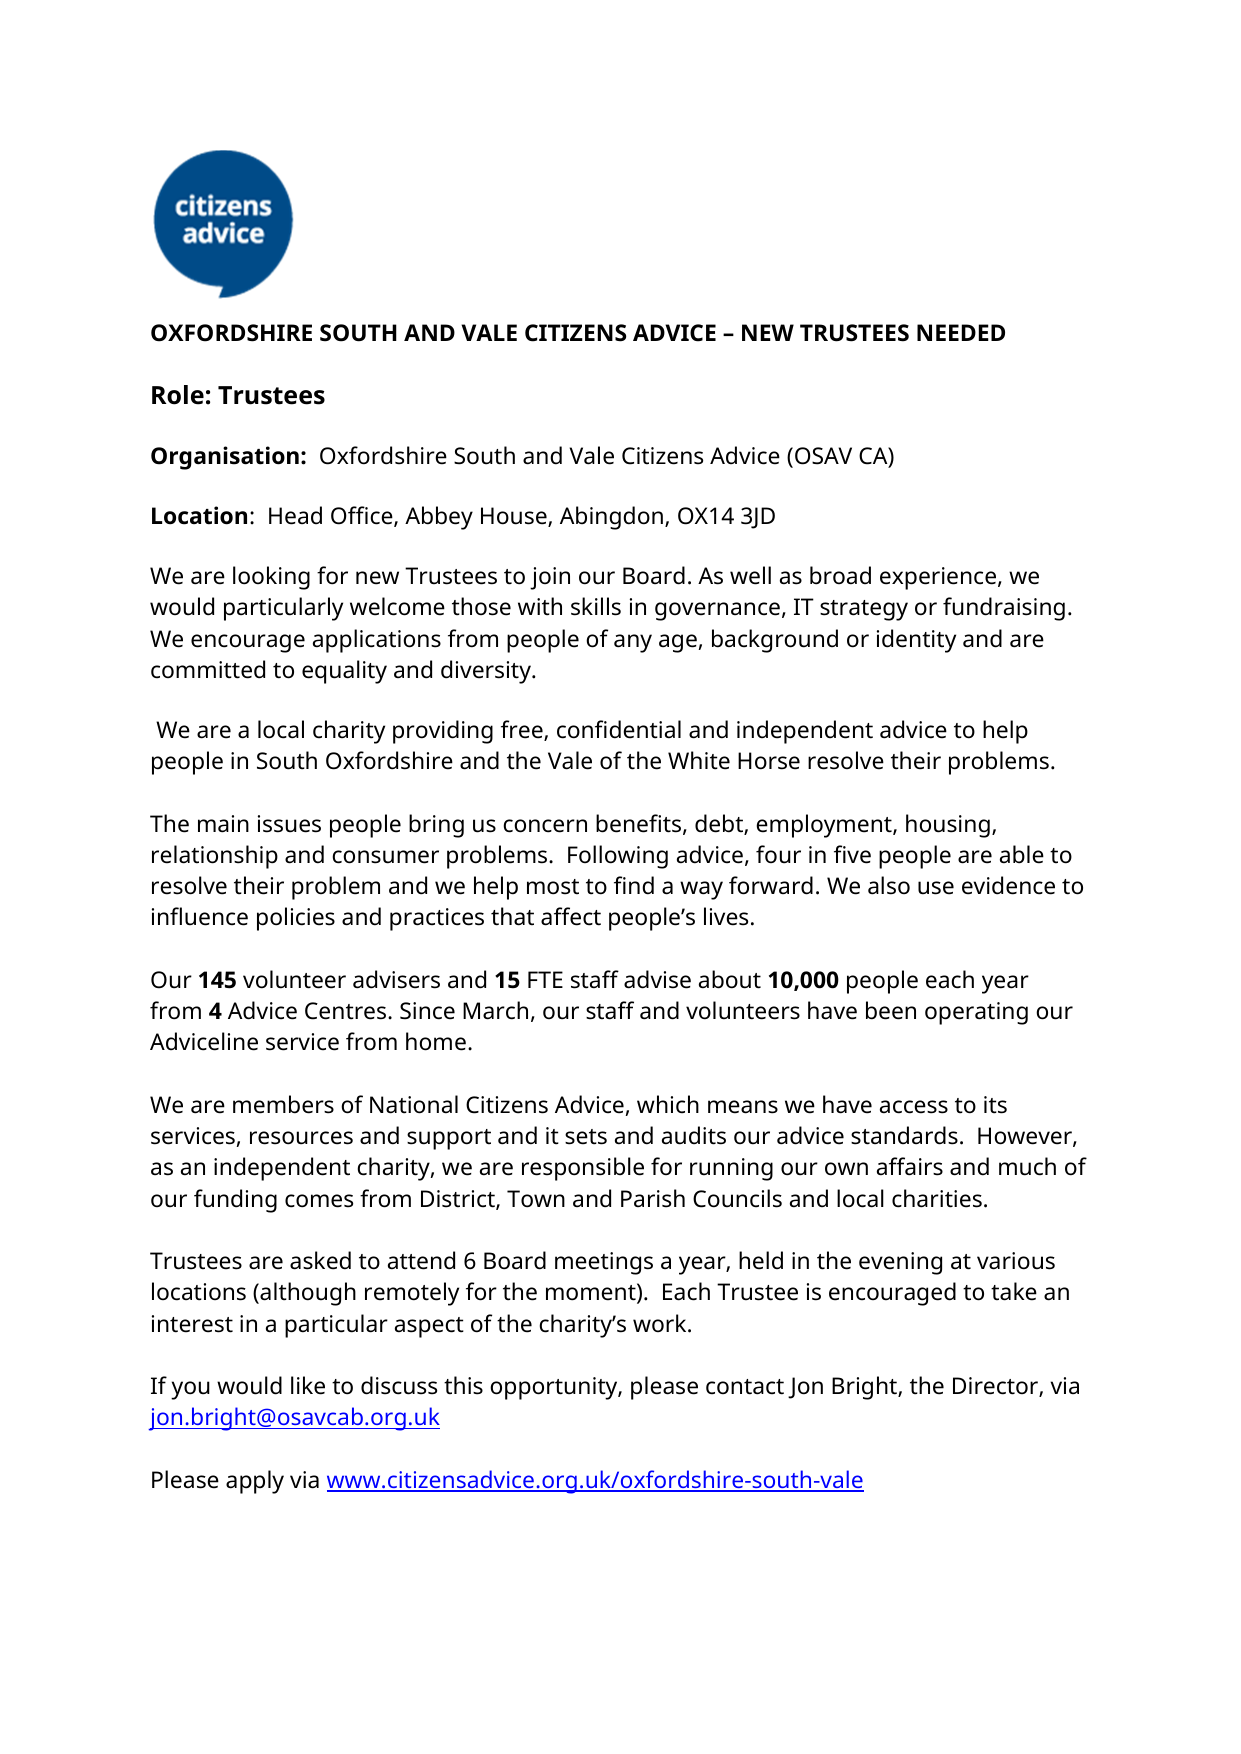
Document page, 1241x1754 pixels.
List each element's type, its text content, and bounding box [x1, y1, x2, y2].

text We are members of National Citizens Advice, which means we have access to its services, resources and support and it sets and audits our advice standards. However, as an independent charity, we are responsible for running our own affairs and much of our funding comes from District, Town and Parish Councils and local charities. [150, 1089, 1090, 1214]
text OXFORDSHIRE SOUTH AND VALE CITIZENS ADVICE – NEW TRUSTEES NEEDED [150, 317, 1090, 348]
text The main issues people bring us concern benefits, debt, employment, housing, relationship and consumer problems. Following advice, four in five people are able to resolve their problem and we help most to find a way forward. We also use evidence to influence policies and practices that affect people’s lives. [150, 808, 1090, 933]
text If you would like to discuss this opportunity, please contact Jon Bright, the Director, via jon.bright@osavcab.org.uk [150, 1370, 1090, 1433]
text We are a local charity providing free, confidential and independent advice to help people in South Oxfordshire and the Vale of the White Horse resolve their problems. [150, 714, 1090, 776]
text We are looking for new Trustees to join our Board. As well as broad experience, we would particularly welcome those with skills in governance, IT strategy or fundraising. [150, 560, 1090, 623]
text Please apply via www.citizensadvice.org.uk/oxfordshire-south-vale [150, 1464, 1090, 1495]
picture [150, 150, 299, 299]
text Our 145 volunteer advisers and 15 FTE staff advise about 10,000 people each year from 4 Advice Centres. Since March, our staff and volunteers have been operating our Adviceline service from home. [150, 964, 1090, 1058]
text We encourage applications from people of any age, background or identity and are committed to equality and diversity. [150, 623, 1090, 685]
text Trustees are asked to attend 6 Board meetings a year, held in the evening at various locations (although remotely for the moment). Each Trustee is encouraged to take an interest in a particular aspect of the charity’s work. [150, 1245, 1090, 1339]
text Location: Head Office, Abbey House, Abingdon, OX14 3JD [150, 500, 1090, 531]
text Organisation: Oxfordshire South and Vale Citizens Advice (OSAV CA) [150, 440, 1090, 471]
text Role: Trustees [150, 377, 1090, 411]
